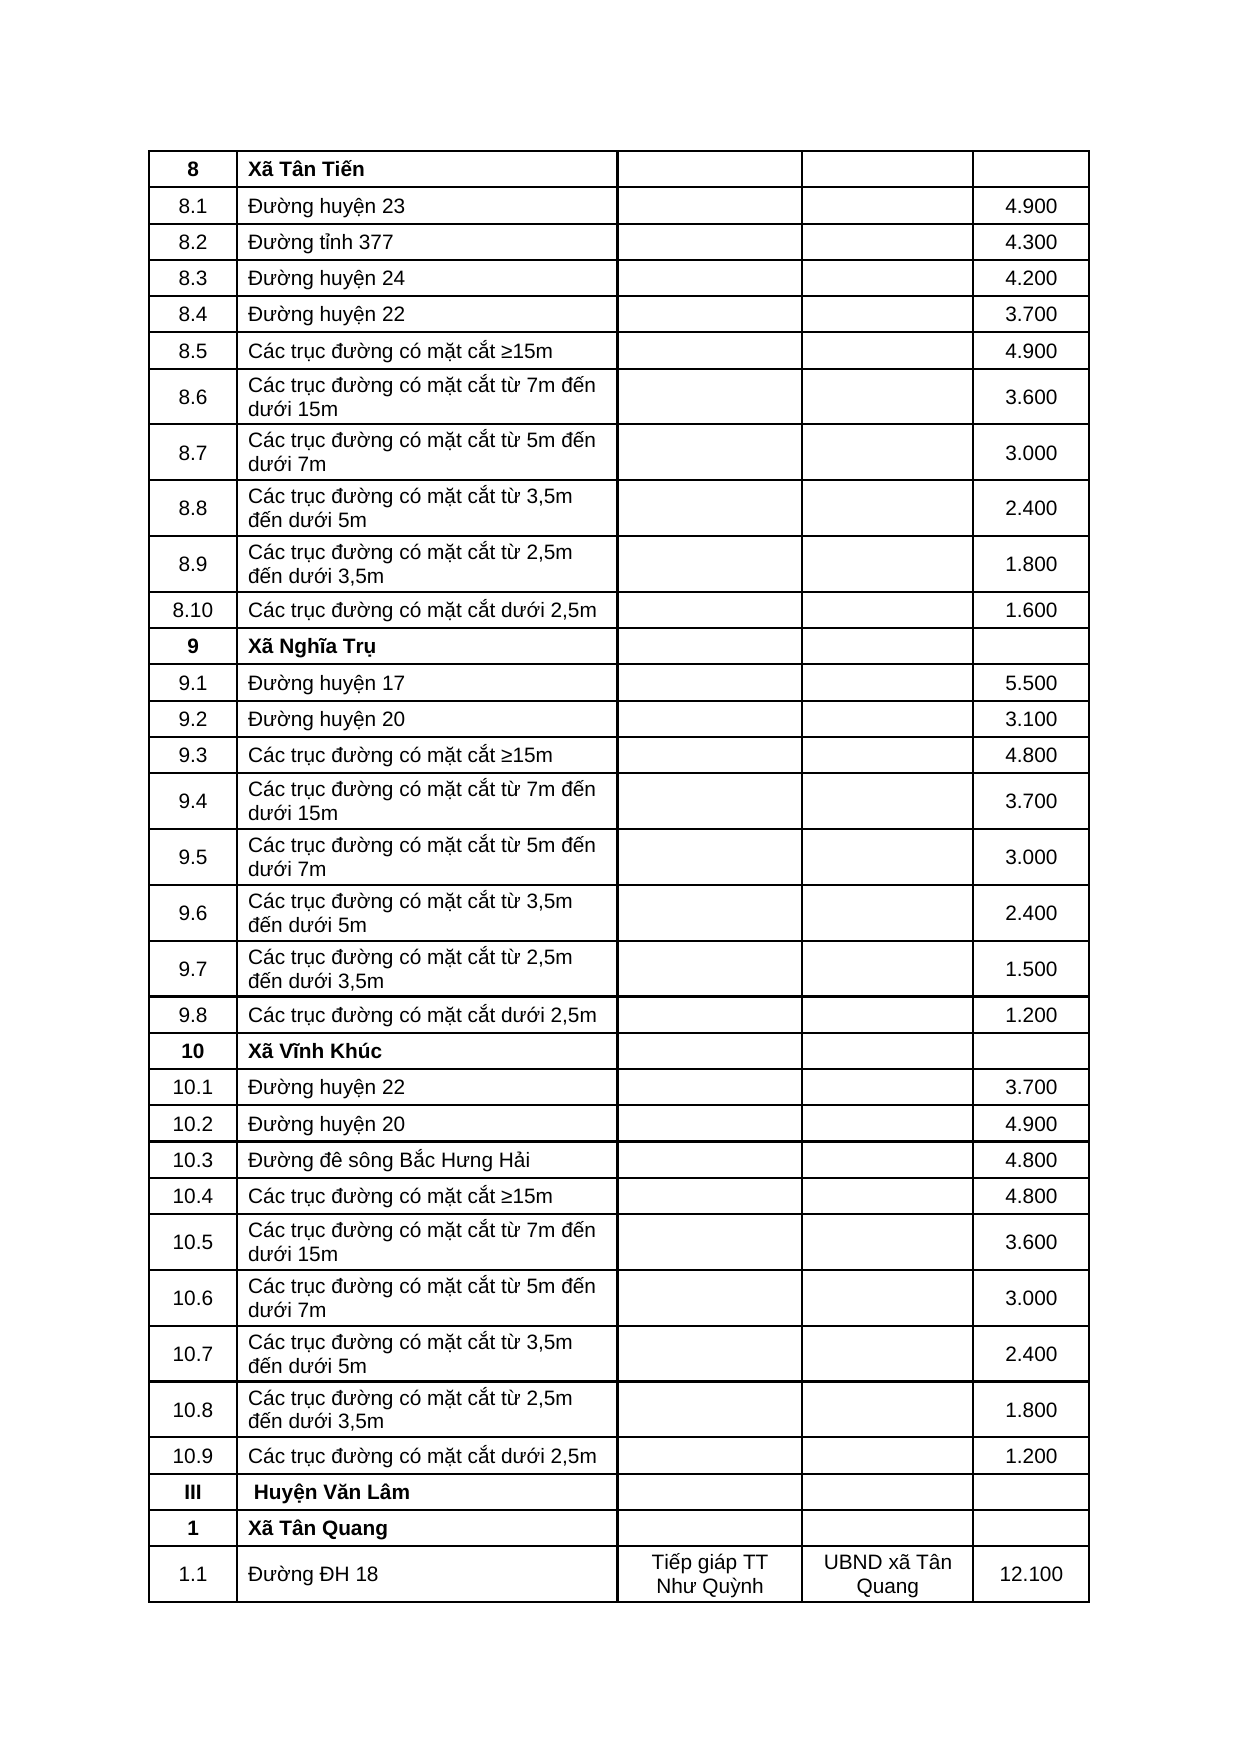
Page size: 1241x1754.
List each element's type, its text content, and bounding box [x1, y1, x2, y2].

table_cell [803, 665, 972, 699]
table_cell 10.5 [150, 1215, 236, 1269]
table_cell [803, 774, 972, 828]
table_cell [803, 1327, 972, 1380]
table_cell 12.100 [974, 1547, 1088, 1601]
table_cell 1.600 [974, 593, 1088, 627]
table_cell 2.400 [974, 1327, 1088, 1380]
table_cell Đường tỉnh 377 [238, 225, 616, 259]
table_cell 9.6 [150, 886, 236, 939]
table_cell [803, 261, 972, 295]
table_cell 10.3 [150, 1143, 236, 1177]
table_cell 1.500 [974, 942, 1088, 995]
table_cell [619, 297, 801, 331]
table_cell [619, 665, 801, 699]
table_cell Các trục đường có mặt cắt từ 5m đến dưới 7m [238, 425, 616, 479]
table_cell [619, 1143, 801, 1177]
table_cell Đường huyện 22 [238, 1070, 616, 1104]
table_cell 4.200 [974, 261, 1088, 295]
table_cell [619, 702, 801, 736]
table_cell [619, 1438, 801, 1472]
table_cell [803, 1383, 972, 1436]
table_cell [619, 886, 801, 939]
table_cell Các trục đường có mặt cắt dưới 2,5m [238, 1438, 616, 1472]
table_cell 8 [150, 152, 236, 186]
table_cell 2.400 [974, 481, 1088, 535]
table_cell [974, 1475, 1088, 1509]
table_cell Tiếp giáp TT Như Quỳnh [619, 1547, 801, 1601]
table_cell Các trục đường có mặt cắt từ 7m đến dưới 15m [238, 774, 616, 828]
table_cell [619, 1106, 801, 1140]
table_cell [619, 738, 801, 772]
table_cell Các trục đường có mặt cắt từ 3,5m đến dưới 5m [238, 1327, 616, 1380]
table_cell Các trục đường có mặt cắt từ 7m đến dưới 15m [238, 1215, 616, 1269]
table_cell Đường huyện 20 [238, 1106, 616, 1140]
table_cell [803, 1179, 972, 1213]
table_cell 9 [150, 629, 236, 663]
table_cell 1.200 [974, 998, 1088, 1032]
table_cell 10.6 [150, 1271, 236, 1324]
table_cell [619, 537, 801, 591]
table_cell [619, 593, 801, 627]
table_cell [803, 886, 972, 939]
table_cell 8.7 [150, 425, 236, 479]
table_cell 8.6 [150, 370, 236, 423]
table_cell [803, 297, 972, 331]
table_cell 3.000 [974, 830, 1088, 884]
table_cell [619, 1271, 801, 1324]
table_cell [803, 830, 972, 884]
table_cell 1.1 [150, 1547, 236, 1601]
table_cell 9.2 [150, 702, 236, 736]
table_cell [803, 481, 972, 535]
table_cell 1.800 [974, 1383, 1088, 1436]
table_cell 3.700 [974, 297, 1088, 331]
table_cell Đường huyện 17 [238, 665, 616, 699]
table_cell [619, 1475, 801, 1509]
table_cell 10.1 [150, 1070, 236, 1104]
table_cell [803, 1511, 972, 1545]
table_cell [619, 370, 801, 423]
table_cell Các trục đường có mặt cắt từ 3,5m đến dưới 5m [238, 886, 616, 939]
table_cell [619, 188, 801, 222]
table_cell [803, 1034, 972, 1068]
table_cell 4.900 [974, 333, 1088, 367]
table_cell Huyện Văn Lâm [238, 1475, 616, 1509]
table_cell [803, 152, 972, 186]
table_cell 8.10 [150, 593, 236, 627]
table_cell [803, 370, 972, 423]
table_cell UBND xã Tân Quang [803, 1547, 972, 1601]
table_cell [619, 1327, 801, 1380]
table_cell [803, 738, 972, 772]
table_cell [803, 1475, 972, 1509]
table_cell Các trục đường có mặt cắt ≥15m [238, 333, 616, 367]
table_cell [619, 1383, 801, 1436]
table_cell [619, 830, 801, 884]
table_cell 8.3 [150, 261, 236, 295]
table_cell [803, 998, 972, 1032]
table_cell 3.000 [974, 425, 1088, 479]
table_cell [803, 1215, 972, 1269]
table_cell [974, 152, 1088, 186]
table_cell 9.1 [150, 665, 236, 699]
table_cell 1.800 [974, 537, 1088, 591]
table_cell [803, 188, 972, 222]
table_cell Các trục đường có mặt cắt ≥15m [238, 738, 616, 772]
table_cell [803, 425, 972, 479]
table_cell Các trục đường có mặt cắt từ 5m đến dưới 7m [238, 830, 616, 884]
table_cell 8.2 [150, 225, 236, 259]
table_cell [803, 1143, 972, 1177]
table_cell Các trục đường có mặt cắt từ 2,5m đến dưới 3,5m [238, 537, 616, 591]
table_cell [619, 481, 801, 535]
table_cell 3.600 [974, 370, 1088, 423]
table_cell Đường huyện 22 [238, 297, 616, 331]
table_cell Đường huyện 24 [238, 261, 616, 295]
table_cell [803, 333, 972, 367]
table_cell [619, 998, 801, 1032]
table_cell Các trục đường có mặt cắt từ 2,5m đến dưới 3,5m [238, 1383, 616, 1436]
table_cell Đường huyện 23 [238, 188, 616, 222]
table_cell [974, 1034, 1088, 1068]
table_cell Xã Tân Tiến [238, 152, 616, 186]
table_cell 4.800 [974, 1179, 1088, 1213]
table_cell [974, 629, 1088, 663]
table_cell 8.8 [150, 481, 236, 535]
table_cell Các trục đường có mặt cắt ≥15m [238, 1179, 616, 1213]
table_cell 8.5 [150, 333, 236, 367]
table_cell 8.4 [150, 297, 236, 331]
table_cell Các trục đường có mặt cắt dưới 2,5m [238, 998, 616, 1032]
table_cell Xã Nghĩa Trụ [238, 629, 616, 663]
table_cell [619, 261, 801, 295]
table_cell [619, 225, 801, 259]
table_cell [803, 1106, 972, 1140]
table_cell 3.600 [974, 1215, 1088, 1269]
table_cell 10.8 [150, 1383, 236, 1436]
table_cell 4.800 [974, 1143, 1088, 1177]
table_cell 5.500 [974, 665, 1088, 699]
table_cell 9.5 [150, 830, 236, 884]
table_cell [803, 537, 972, 591]
table_cell [619, 629, 801, 663]
table_cell [803, 225, 972, 259]
table_cell [619, 1511, 801, 1545]
table_cell Xã Tân Quang [238, 1511, 616, 1545]
table_cell 10.9 [150, 1438, 236, 1472]
table_cell Các trục đường có mặt cắt dưới 2,5m [238, 593, 616, 627]
table_cell Đường huyện 20 [238, 702, 616, 736]
table_cell [619, 152, 801, 186]
table_cell [619, 1034, 801, 1068]
table_cell [619, 942, 801, 995]
table_cell [803, 1271, 972, 1324]
table_cell 8.1 [150, 188, 236, 222]
table_cell [803, 1070, 972, 1104]
table_cell [619, 425, 801, 479]
table_cell Các trục đường có mặt cắt từ 2,5m đến dưới 3,5m [238, 942, 616, 995]
table_cell 10.4 [150, 1179, 236, 1213]
table_cell 9.8 [150, 998, 236, 1032]
table_cell [619, 774, 801, 828]
table_cell 1.200 [974, 1438, 1088, 1472]
table_cell 4.900 [974, 188, 1088, 222]
table_cell 8.9 [150, 537, 236, 591]
table_cell [619, 1179, 801, 1213]
table_cell 4.800 [974, 738, 1088, 772]
table_cell [803, 629, 972, 663]
table_cell [974, 1511, 1088, 1545]
table_cell 9.4 [150, 774, 236, 828]
table_cell [803, 593, 972, 627]
table_cell 9.7 [150, 942, 236, 995]
table_cell 4.300 [974, 225, 1088, 259]
table_cell 3.700 [974, 774, 1088, 828]
table_cell 3.100 [974, 702, 1088, 736]
table_cell Các trục đường có mặt cắt từ 7m đến dưới 15m [238, 370, 616, 423]
table_cell [803, 702, 972, 736]
table_cell 3.700 [974, 1070, 1088, 1104]
table_cell 3.000 [974, 1271, 1088, 1324]
table_cell [803, 1438, 972, 1472]
table_cell Các trục đường có mặt cắt từ 5m đến dưới 7m [238, 1271, 616, 1324]
table_cell [619, 333, 801, 367]
table_cell III [150, 1475, 236, 1509]
table_cell 1 [150, 1511, 236, 1545]
table_cell 10.2 [150, 1106, 236, 1140]
table_cell [619, 1070, 801, 1104]
table_cell 10.7 [150, 1327, 236, 1380]
table_cell 2.400 [974, 886, 1088, 939]
table_cell Các trục đường có mặt cắt từ 3,5m đến dưới 5m [238, 481, 616, 535]
table_cell [619, 1215, 801, 1269]
table_cell Xã Vĩnh Khúc [238, 1034, 616, 1068]
table_cell [803, 942, 972, 995]
table_cell Đường đê sông Bắc Hưng Hải [238, 1143, 616, 1177]
table_cell 4.900 [974, 1106, 1088, 1140]
table_cell 10 [150, 1034, 236, 1068]
table_cell 9.3 [150, 738, 236, 772]
table_cell Đường ĐH 18 [238, 1547, 616, 1601]
